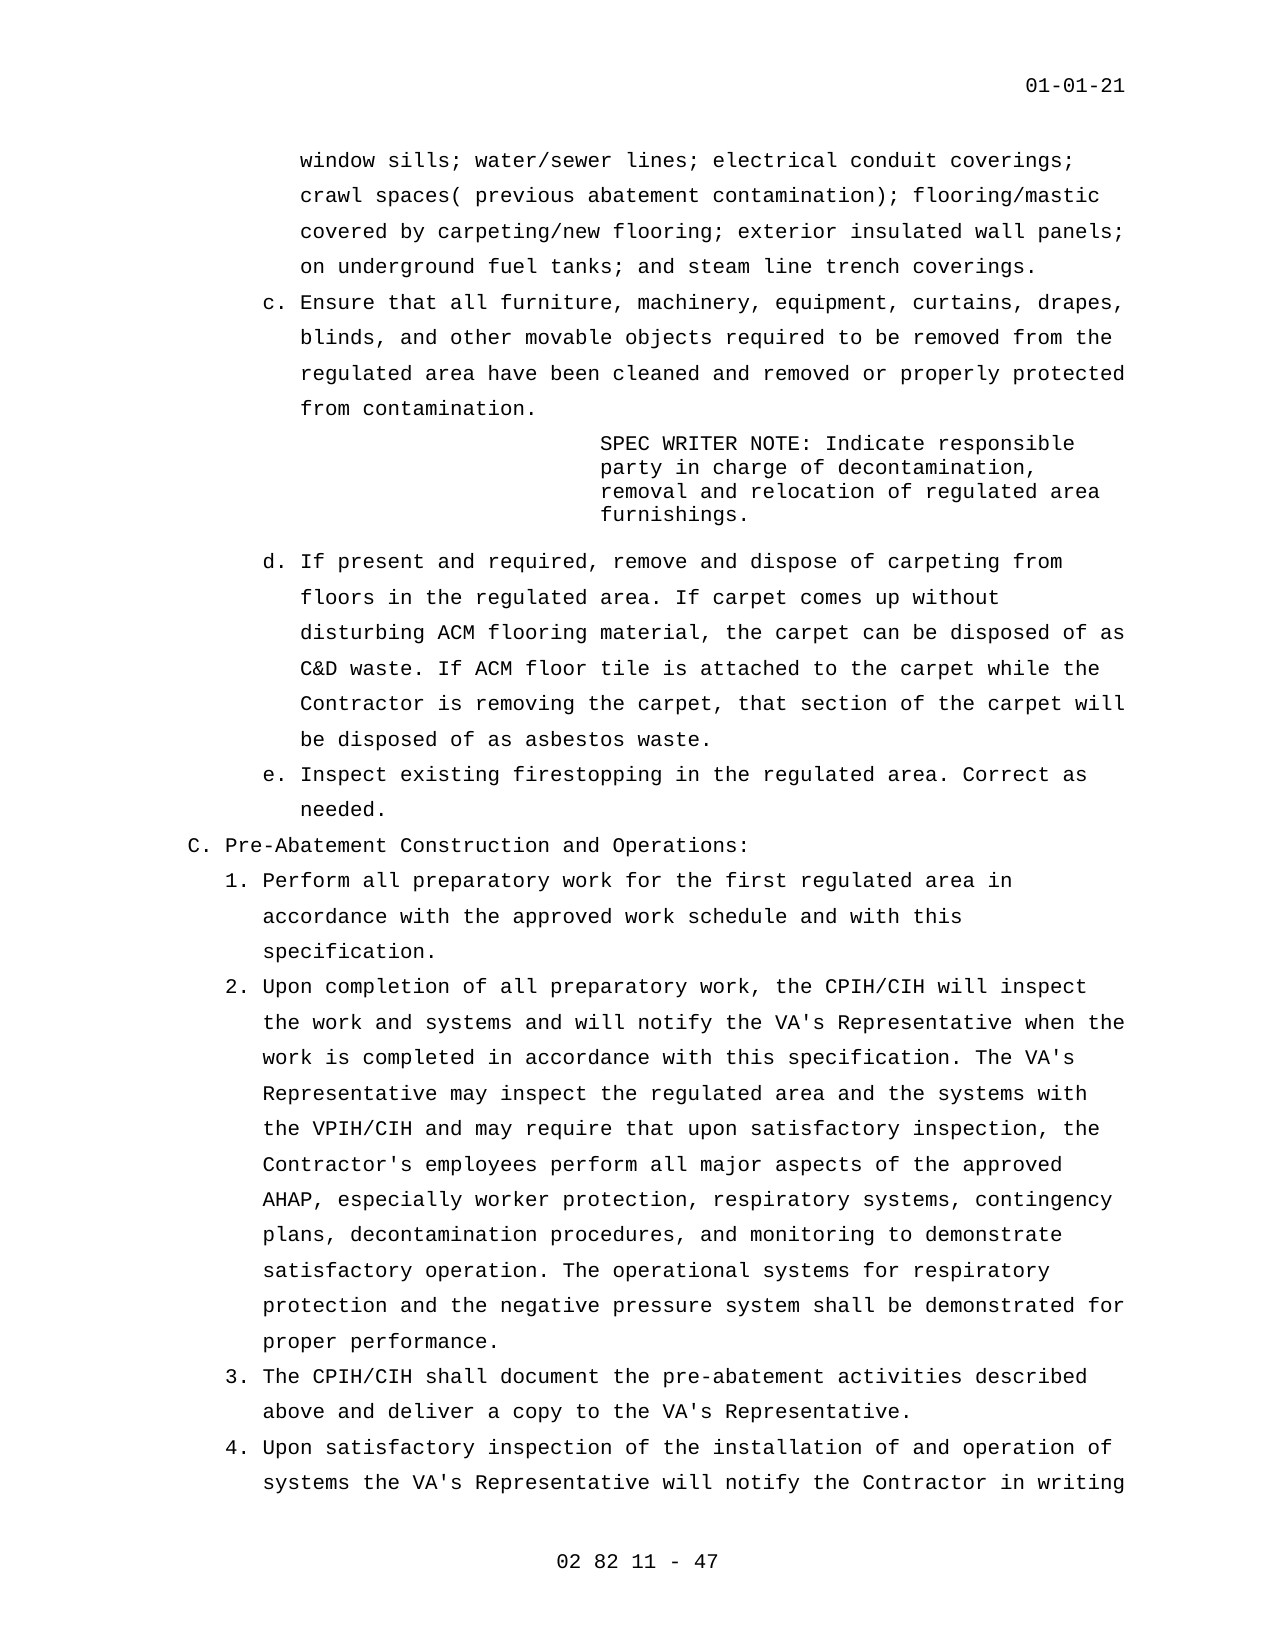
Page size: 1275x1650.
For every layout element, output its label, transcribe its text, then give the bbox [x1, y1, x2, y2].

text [225, 1437, 1125, 1496]
text Ensure that all furniture, machinery, equipment, curtains, drapes, blinds, and other movable objects required to be removed from the regulated area have been cleaned and removed or properly protected from contamination. [262, 292, 1125, 422]
text Upon completion of all preparatory work, the CPIH/CIH will inspect the work and systems and will notify the VA's Representative when the work is completed in accordance with this specification. The VA's Representative may inspect the regulated area and the systems with the VPIH/CIH and may require that upon satisfactory inspection, the Contractor's employees perform all major aspects of the approved AHAP, especially worker protection, respiratory systems, contingency plans, decontamination procedures, and monitoring to demonstrate satisfactory operation. The operational systems for respiratory protection and the negative pressure system shall be demonstrated for proper performance. [225, 977, 1125, 1354]
text The CPIH/CIH shall document the pre-abatement activities described above and deliver a copy to the VA's Representative. [225, 1366, 1125, 1425]
text Pre-Abatement Construction and Operations: [187, 835, 1125, 858]
text Perform all preparatory work for the first regulated area in accordance with the approved work schedule and with this specification. [225, 870, 1125, 965]
text Inspect existing firestopping in the regulated area. Correct as needed. [262, 764, 1125, 823]
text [262, 150, 1125, 280]
text If present and required, remove and dispose of carpeting from floors in the regulated area. If carpet comes up without disturbing ACM flooring material, the carpet can be disposed of as C&D waste. If ACM floor tile is attached to the carpet while the Contractor is removing the carpet, that section of the carpet will be disposed of as asbestos waste. [262, 552, 1125, 752]
text SPEC WRITER NOTE: Indicate responsible party in charge of decontamination, removal and relocation of regulated area furnishings. [600, 433, 1125, 528]
